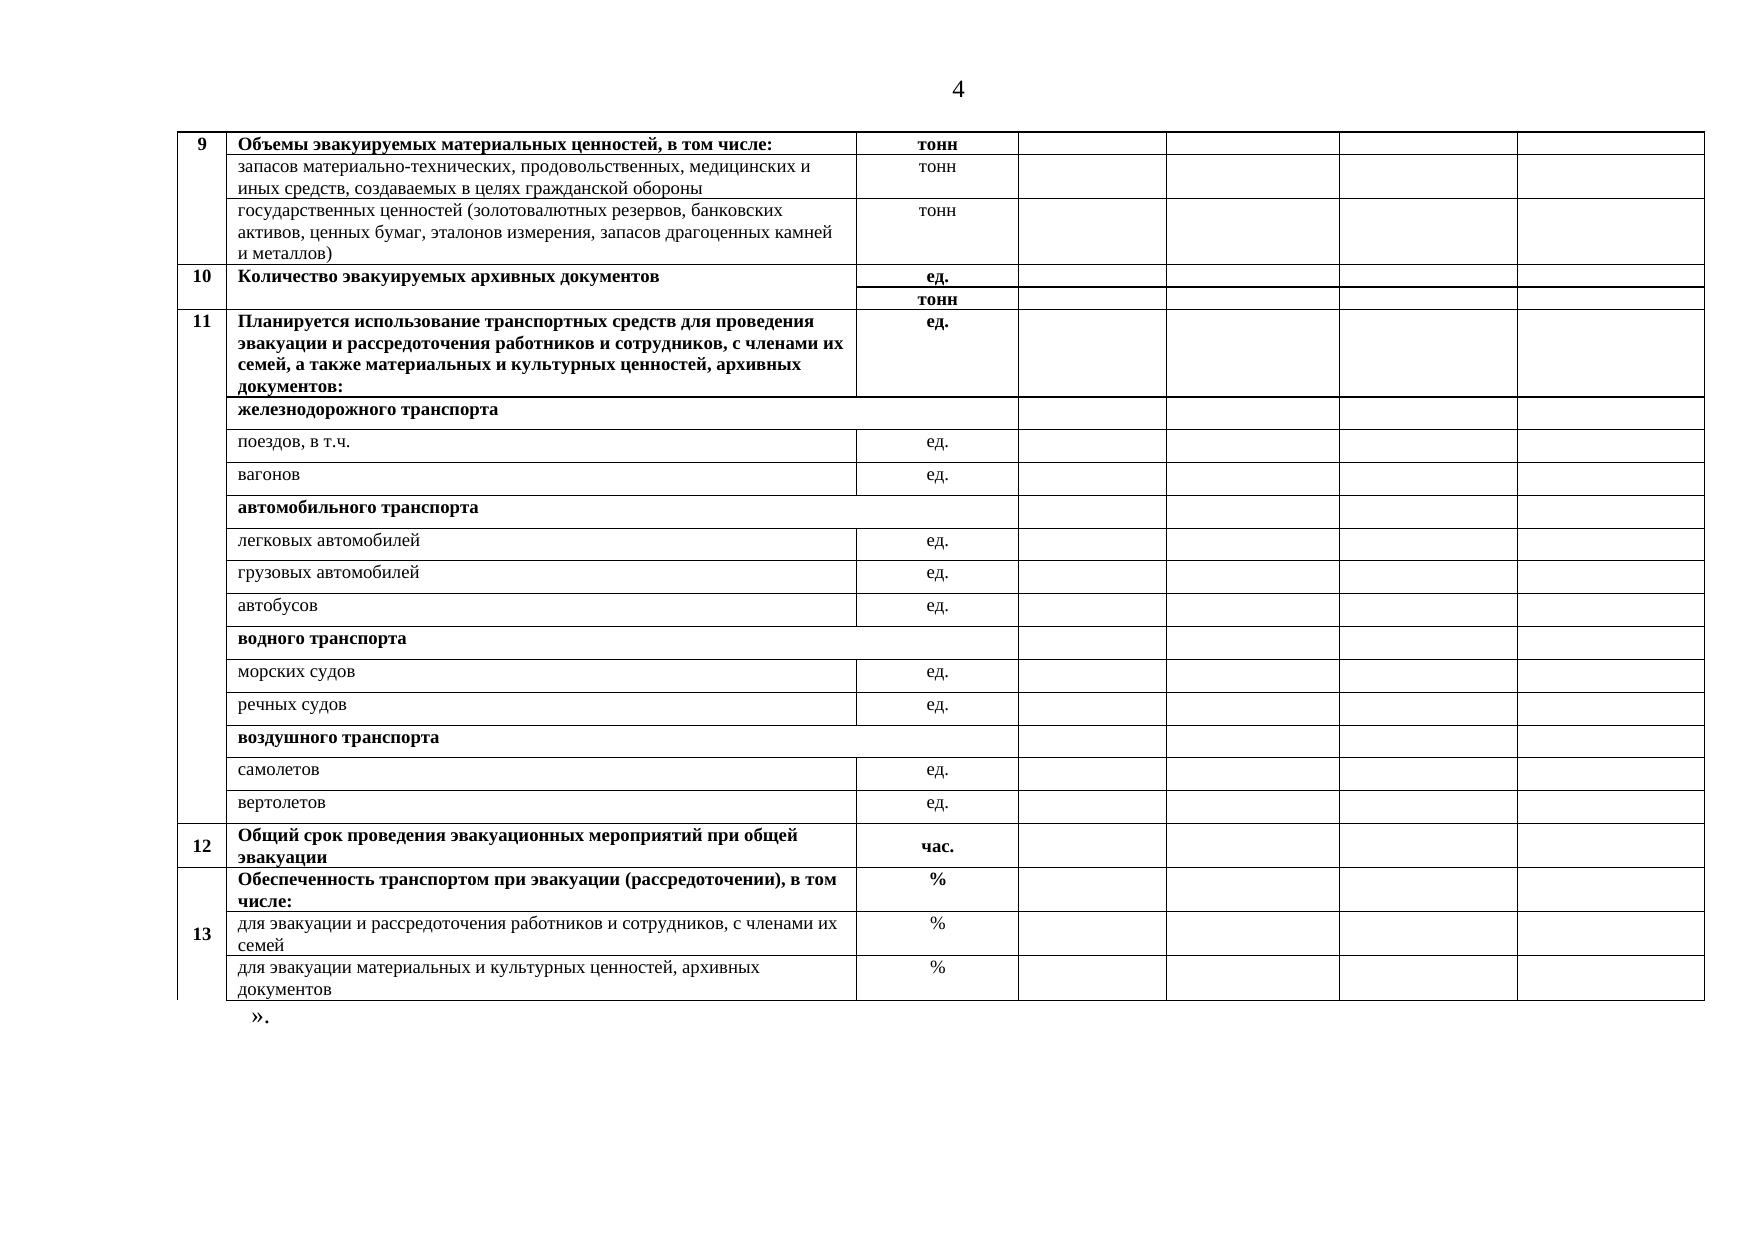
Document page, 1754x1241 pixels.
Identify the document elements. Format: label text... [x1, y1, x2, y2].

table_cell для эвакуации и рассредоточения работников и сотрудников, с членами их семей [227, 912, 856, 955]
table_cell [1019, 463, 1166, 495]
table_cell % [857, 868, 1018, 911]
table_cell [1167, 956, 1339, 999]
table_cell [1340, 133, 1517, 154]
table_cell [1019, 265, 1166, 286]
table_cell [1167, 398, 1339, 429]
table_cell [1518, 133, 1704, 154]
table_cell [1518, 496, 1704, 528]
table_cell [1167, 288, 1339, 309]
table_cell [1019, 726, 1166, 757]
table_cell [1019, 791, 1166, 823]
table_cell для эвакуации материальных и культурных ценностей, архивных документов [227, 956, 856, 999]
table_cell 13 [178, 868, 226, 999]
table_cell [1167, 660, 1339, 692]
table_cell тонн [857, 288, 1018, 309]
table_cell Общий срок проведения эвакуационных мероприятий при общей эвакуации [227, 824, 856, 867]
table_cell [1340, 496, 1517, 528]
table_cell [1340, 561, 1517, 593]
table_cell [1340, 199, 1517, 264]
table_cell [1167, 199, 1339, 264]
table_cell [1340, 660, 1517, 692]
table_cell [1167, 529, 1339, 560]
table_cell [1019, 155, 1166, 198]
table_cell воздушного транспорта [227, 726, 1018, 757]
table_cell [1167, 594, 1339, 626]
text ». [177, 1001, 1665, 1029]
table_cell [1340, 726, 1517, 757]
table_cell [1518, 660, 1704, 692]
table_cell [1167, 868, 1339, 911]
table_cell [1167, 824, 1339, 867]
table_cell [1340, 791, 1517, 823]
table_cell [1019, 758, 1166, 790]
table_cell [1167, 758, 1339, 790]
table_cell [1518, 824, 1704, 867]
table_cell [1340, 956, 1517, 999]
table_cell [1167, 463, 1339, 495]
table_cell [1340, 398, 1517, 429]
table_cell [1340, 529, 1517, 560]
table_cell [1167, 496, 1339, 528]
table_cell [1019, 133, 1166, 154]
table_cell [1518, 956, 1704, 999]
table_cell [1019, 627, 1166, 659]
table_cell [1518, 912, 1704, 955]
table_cell запасов материально-технических, продовольственных, медицинских и иных средств, создаваемых в целях гражданской обороны [227, 155, 856, 198]
table_cell [1518, 199, 1704, 264]
table_cell тонн [857, 155, 1018, 198]
table_cell Планируется использование транспортных средств для проведения эвакуации и рассредоточения работников и сотрудников, с членами их семей, а также материальных и культурных ценностей, архивных документов: [227, 310, 856, 396]
table_cell чаc. [857, 824, 1018, 867]
table_cell [1518, 155, 1704, 198]
table_cell ед. [857, 660, 1018, 692]
table_cell [1340, 824, 1517, 867]
table_cell [1167, 726, 1339, 757]
table_cell [1167, 693, 1339, 724]
table_cell [1019, 561, 1166, 593]
table_cell поездов, в т.ч. [227, 430, 856, 462]
table_cell [1167, 133, 1339, 154]
table_cell 9 [178, 133, 226, 264]
table_cell [1518, 561, 1704, 593]
table_cell речных судов [227, 693, 856, 724]
table_cell [1518, 310, 1704, 396]
table_cell грузовых автомобилей [227, 561, 856, 593]
table_cell [1167, 627, 1339, 659]
table_cell [1167, 310, 1339, 396]
table_cell [1340, 430, 1517, 462]
table_cell [1518, 758, 1704, 790]
table_cell ед. [857, 463, 1018, 495]
table_cell [1019, 868, 1166, 911]
table_cell Обеспеченность транспортом при эвакуации (рассредоточении), в том числе: [227, 868, 856, 911]
table_cell ед. [857, 265, 1018, 286]
table_cell [1019, 529, 1166, 560]
table_cell [1518, 868, 1704, 911]
table_cell [1518, 398, 1704, 429]
table_cell вагонов [227, 463, 856, 495]
table_cell [1019, 430, 1166, 462]
table_cell 10 [178, 265, 226, 309]
table_cell автобусов [227, 594, 856, 626]
table_cell [1167, 561, 1339, 593]
table_cell [1019, 824, 1166, 867]
table_cell [1518, 288, 1704, 309]
table_cell [1019, 288, 1166, 309]
table_cell [1340, 288, 1517, 309]
table_cell ед. [857, 310, 1018, 396]
table_cell ед. [857, 529, 1018, 560]
table_cell [1340, 155, 1517, 198]
table_cell [1167, 265, 1339, 286]
table_cell [1340, 758, 1517, 790]
table_cell [1167, 430, 1339, 462]
table_cell вертолетов [227, 791, 856, 823]
table_cell ед. [857, 758, 1018, 790]
table_cell тонн [857, 199, 1018, 264]
table_cell [1518, 463, 1704, 495]
table_cell ед. [857, 791, 1018, 823]
table_cell % [857, 956, 1018, 999]
table_cell [1167, 791, 1339, 823]
table_cell Объемы эвакуируемых материальных ценностей, в том числе: [227, 133, 856, 154]
table_cell [1019, 496, 1166, 528]
table_cell ед. [857, 594, 1018, 626]
table_cell тонн [857, 133, 1018, 154]
table_cell [1019, 594, 1166, 626]
table_cell [1019, 693, 1166, 724]
table_cell государственных ценностей (золотовалютных резервов, банковских активов, ценных бумаг, эталонов измерения, запасов драгоценных камней и металлов) [227, 199, 856, 264]
table_cell морских судов [227, 660, 856, 692]
table_cell [1340, 912, 1517, 955]
table_cell [1340, 310, 1517, 396]
table_cell [1019, 660, 1166, 692]
table_cell [1518, 627, 1704, 659]
table_cell железнодорожного транспорта [227, 398, 1018, 429]
table_cell легковых автомобилей [227, 529, 856, 560]
table_cell [1019, 398, 1166, 429]
table_cell [1340, 693, 1517, 724]
table_cell % [857, 912, 1018, 955]
table_cell [1019, 310, 1166, 396]
table_cell [1518, 265, 1704, 286]
table_cell самолетов [227, 758, 856, 790]
table_cell автомобильного транспорта [227, 496, 1018, 528]
table_cell [1340, 868, 1517, 911]
table_cell [1019, 199, 1166, 264]
table_cell [1518, 594, 1704, 626]
table_cell ед. [857, 430, 1018, 462]
table_cell водного транспорта [227, 627, 1018, 659]
table_cell [1019, 956, 1166, 999]
table_cell [1167, 912, 1339, 955]
table_cell ед. [857, 693, 1018, 724]
table_cell [1019, 912, 1166, 955]
table_cell [1340, 265, 1517, 286]
table_cell [1518, 791, 1704, 823]
table_cell [1518, 529, 1704, 560]
table_cell [1167, 155, 1339, 198]
table_cell [1340, 627, 1517, 659]
table_cell [1518, 430, 1704, 462]
table_cell [1518, 693, 1704, 724]
table_cell Количество эвакуируемых архивных документов [227, 265, 856, 309]
table_cell [1340, 594, 1517, 626]
table_cell [1518, 726, 1704, 757]
table_cell 12 [178, 824, 226, 867]
table_cell ед. [857, 561, 1018, 593]
table_cell 11 [178, 310, 226, 823]
table_cell [1340, 463, 1517, 495]
